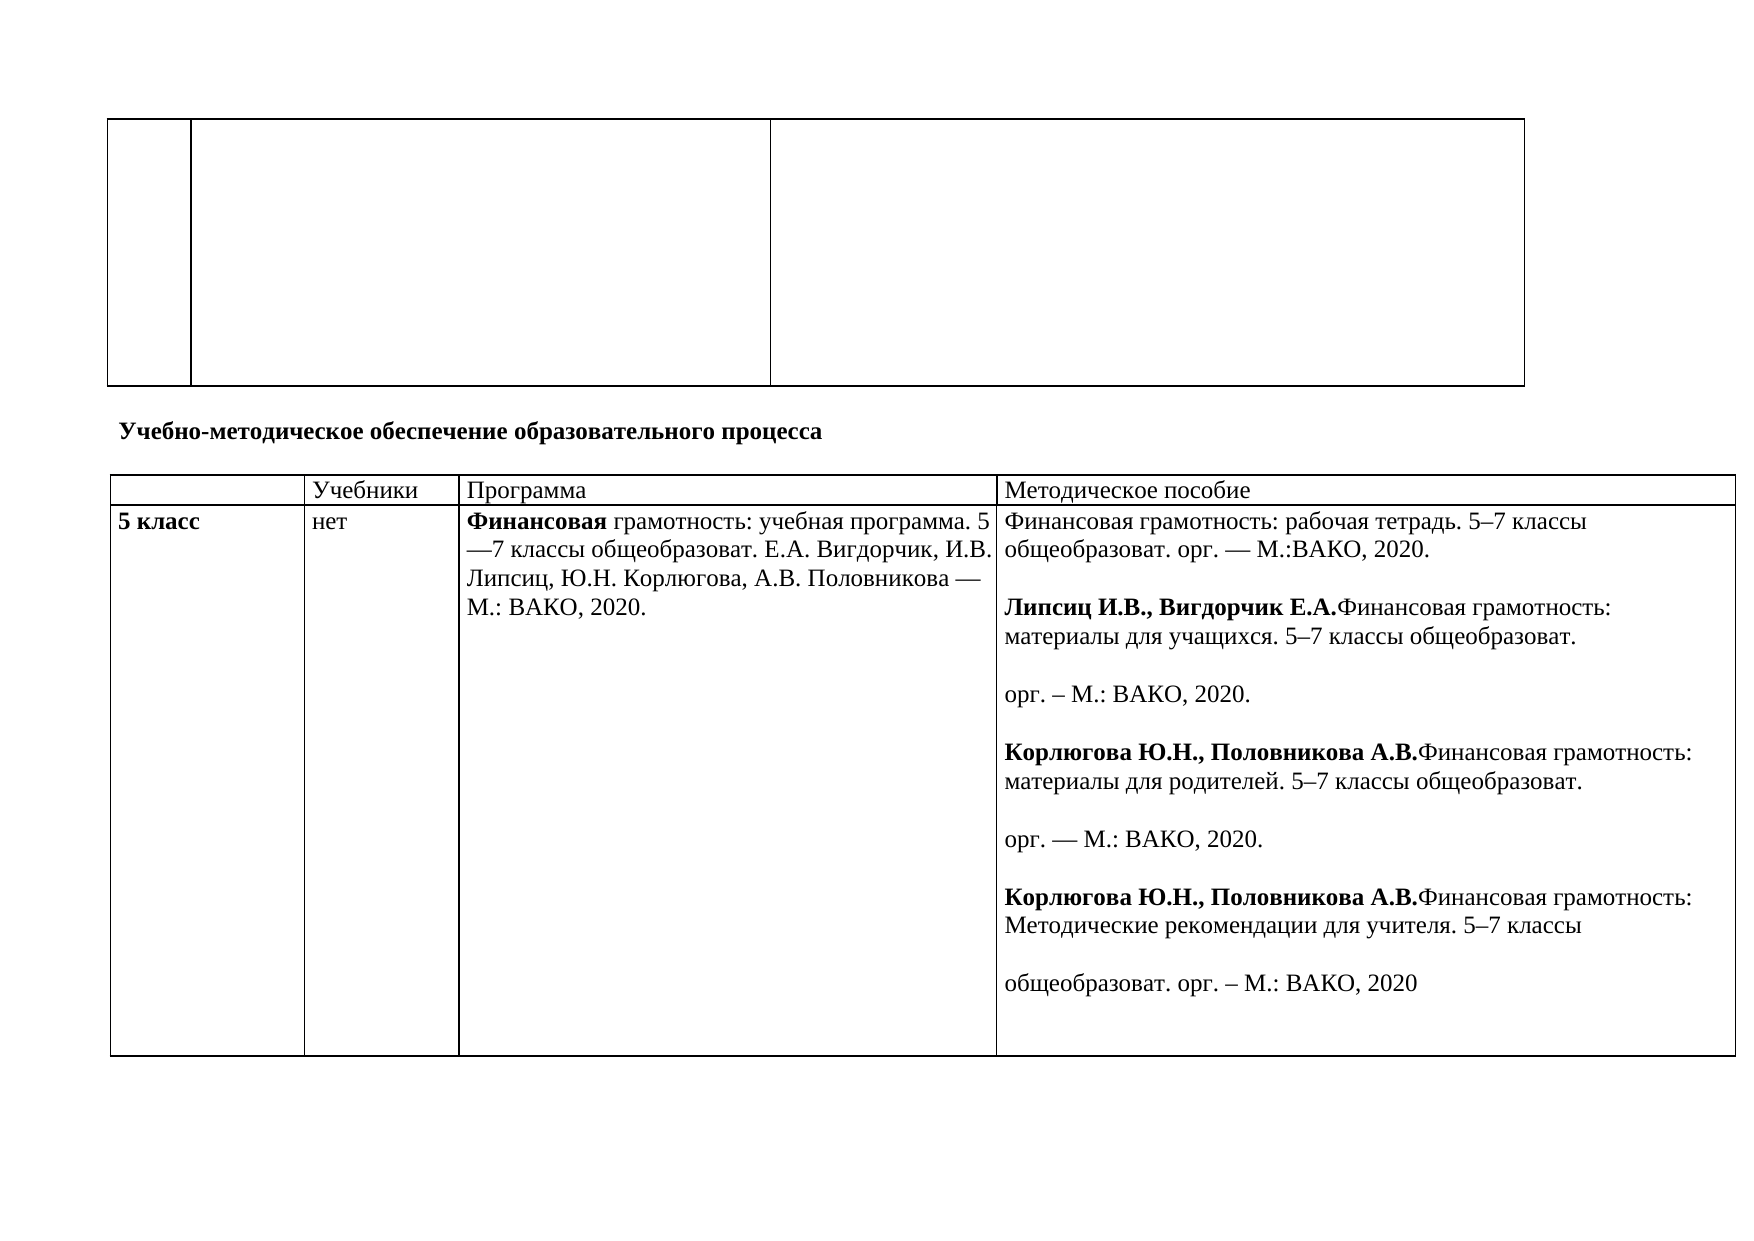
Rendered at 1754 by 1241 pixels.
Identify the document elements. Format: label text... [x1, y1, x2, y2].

table_header [111, 476, 304, 504]
table_cell Финансовая грамотность: учебная программа. 5—7 классы общеобразоват. Е.А. Вигдорчик, И.В. Липсиц, Ю.Н. Корлюгова, А.В. Половникова — М.: ВАКО, 2020. [460, 506, 996, 1055]
table_header Программа [460, 476, 996, 504]
table_cell 5 класс [111, 506, 304, 1055]
table_cell [771, 120, 1524, 385]
table_cell Финансовая грамотность: рабочая тетрадь. 5–7 классы общеобразоват. орг. — М.:ВАКО, 2020. Липсиц И.В., Вигдорчик Е.А.Финансовая грамотность: материалы для учащихся. 5–7 классы общеобразоват. орг. – М.: ВАКО, 2020. Корлюгова Ю.Н., Половникова А.В.Финансовая грамотность: материалы для родителей. 5–7 классы общеобразоват. орг. — М.: ВАКО, 2020. Корлюгова Ю.Н., Половникова А.В.Финансовая грамотность: Методические рекомендации для учителя. 5–7 классы общеобразоват. орг. – М.: ВАКО, 2020 [997, 506, 1735, 1055]
table_header Учебники [305, 476, 458, 504]
table_header Методическое пособие [998, 476, 1735, 504]
text Учебно-методическое обеспечение образовательного процесса [118, 416, 1636, 445]
table_cell [108, 120, 190, 385]
table_cell нет [305, 506, 458, 1055]
table_cell [192, 120, 770, 385]
